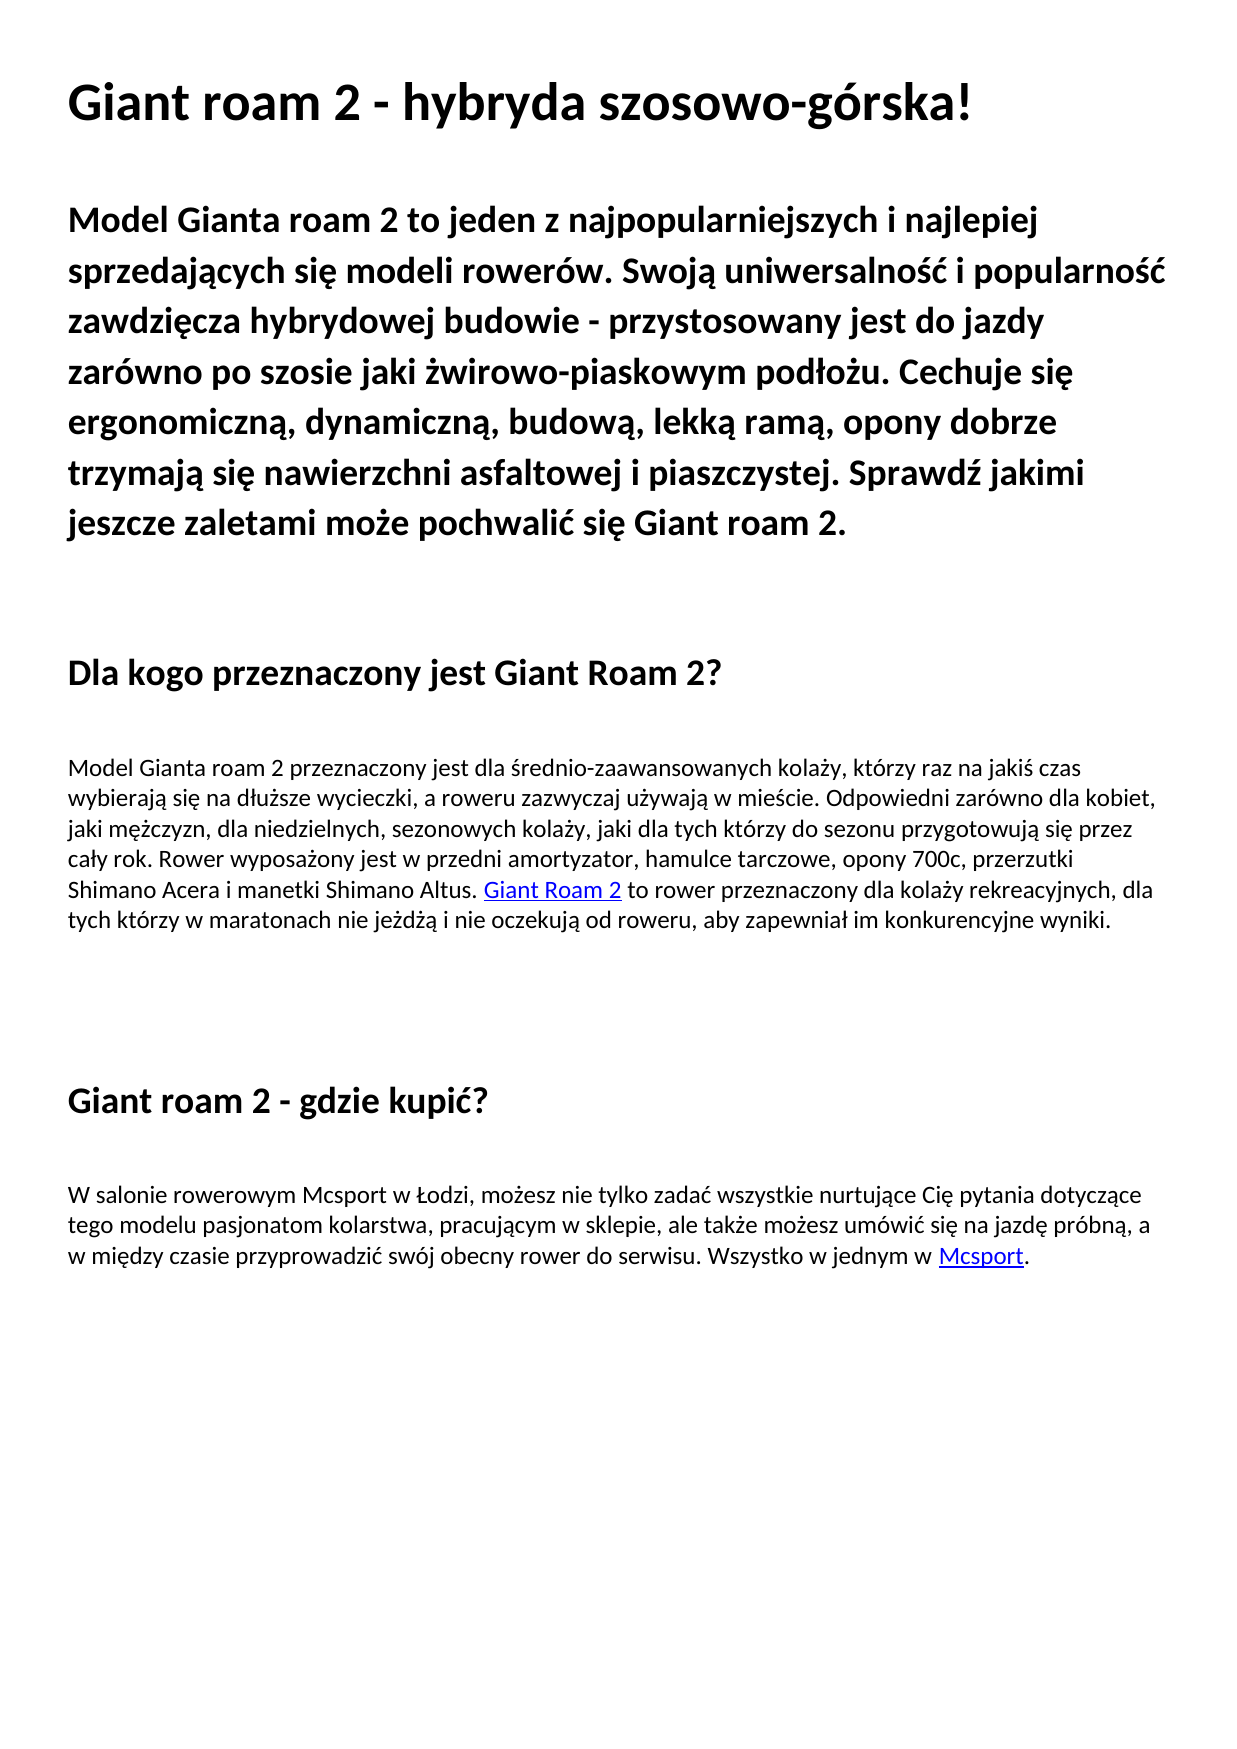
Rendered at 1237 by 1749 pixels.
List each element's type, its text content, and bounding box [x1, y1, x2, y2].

text Giant roam 2 - hybryda szosowo-górska! [68, 68, 1169, 134]
text W salonie rowerowym Mcsport w Łodzi, możesz nie tylko zadać wszystkie nurtujące Cię pytania dotyczące tego modelu pasjonatom kolarstwa, pracującym w sklepie, ale także możesz umówić się na jazdę próbną, a w między czasie przyprowadzić swój obecny rower do serwisu. Wszystko w jednym w Mcsport. [68, 1179, 1169, 1271]
text Model Gianta roam 2 to jeden z najpopularniejszych i najlepiej sprzedających się modeli rowerów. Swoją uniwersalność i popularność zawdzięcza hybrydowej budowie - przystosowany jest do jazdy zarówno po szosie jaki żwirowo-piaskowym podłożu. Cechuje się ergonomiczną, dynamiczną, budową, lekką ramą, opony dobrze trzymają się nawierzchni asfaltowej i piaszczystej. Sprawdź jakimi jeszcze zaletami może pochwalić się Giant roam 2. [68, 196, 1169, 545]
text Giant roam 2 - gdzie kupić? [68, 1077, 1169, 1122]
text Dla kogo przeznaczony jest Giant Roam 2? [68, 649, 1169, 695]
text Model Gianta roam 2 przeznaczony jest dla średnio-zaawansowanych kolaży, którzy raz na jakiś czas wybierają się na dłuższe wycieczki, a roweru zazwyczaj używają w mieście. Odpowiedni zarówno dla kobiet, jaki mężczyzn, dla niedzielnych, sezonowych kolaży, jaki dla tych którzy do sezonu przygotowują się przez cały rok. Rower wyposażony jest w przedni amortyzator, hamulce tarczowe, opony 700c, przerzutki Shimano Acera i manetki Shimano Altus. Giant Roam 2 to rower przeznaczony dla kolaży rekreacyjnych, dla tych którzy w maratonach nie jeżdżą i nie oczekują od roweru, aby zapewniał im konkurencyjne wyniki. [68, 752, 1169, 935]
